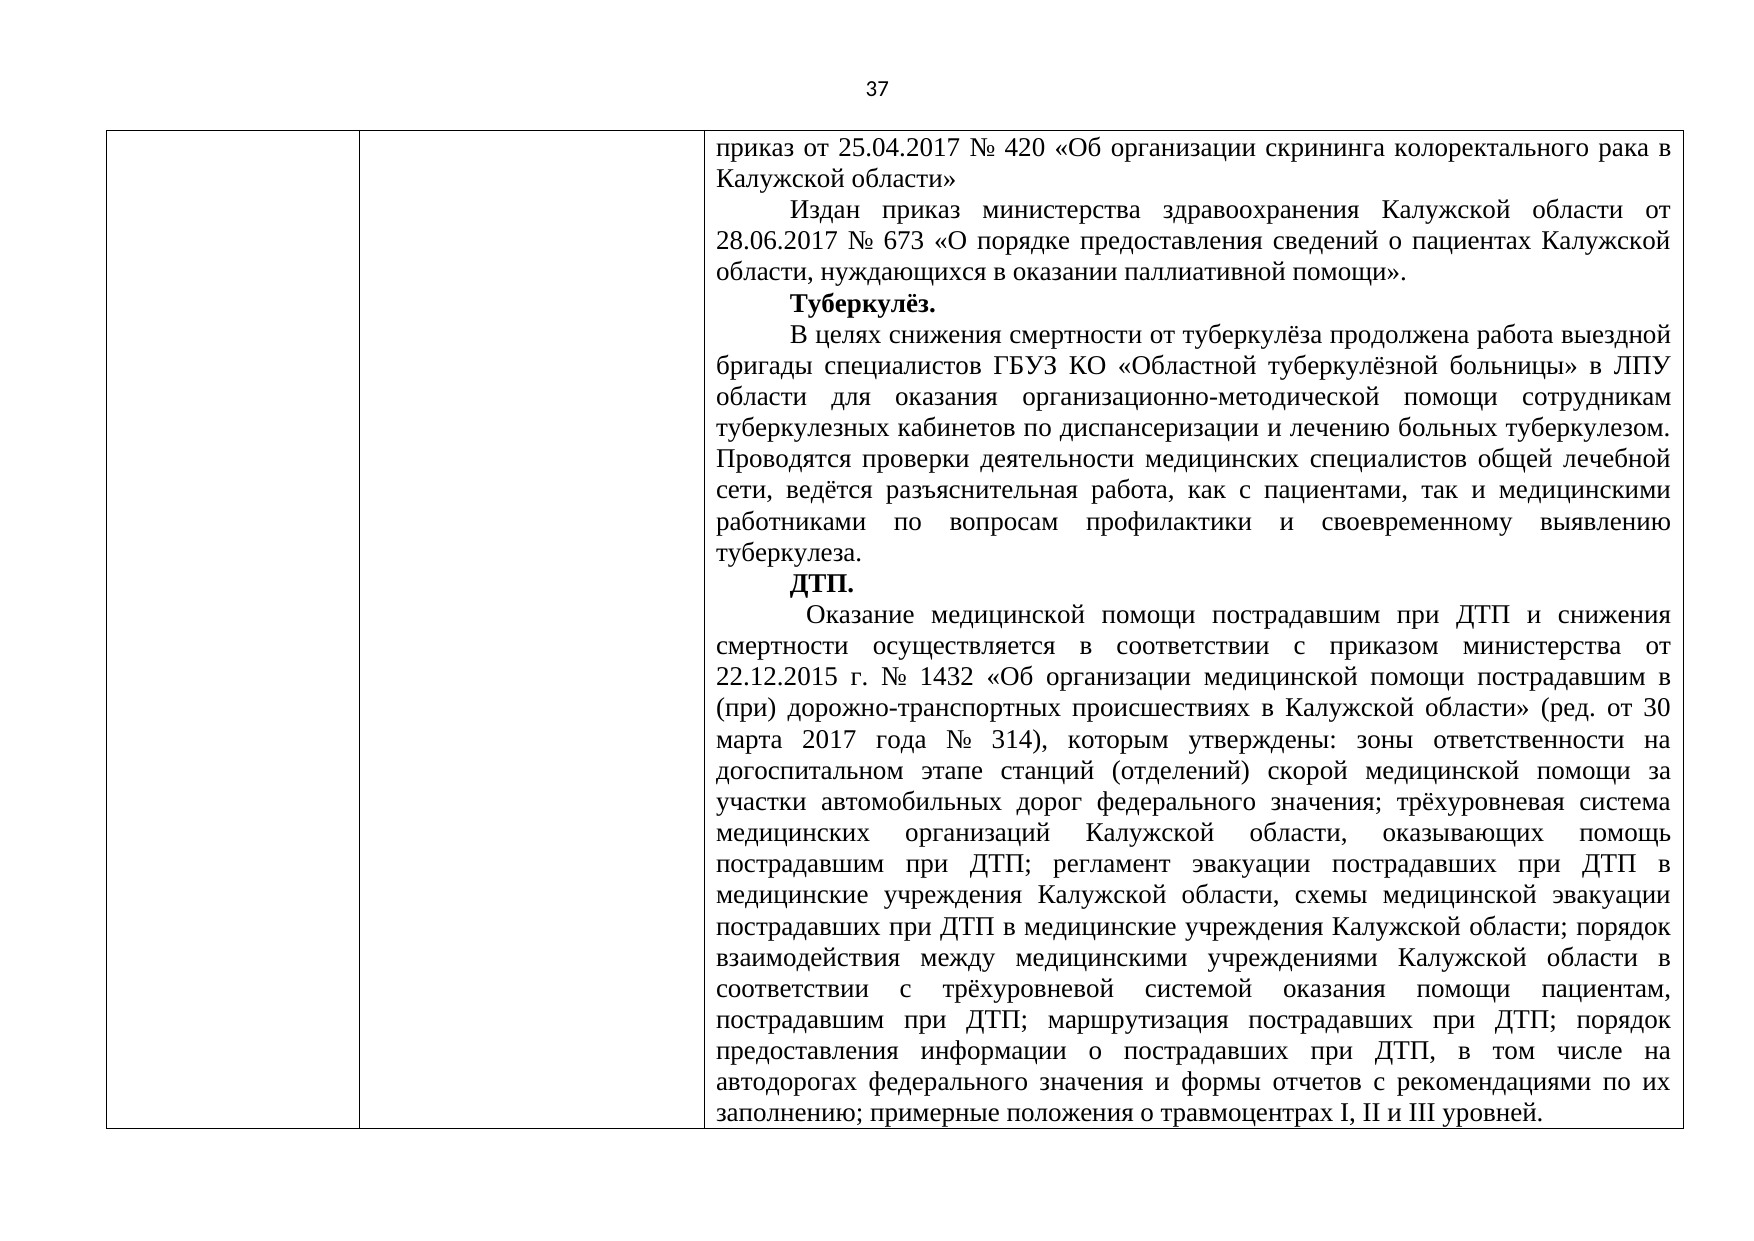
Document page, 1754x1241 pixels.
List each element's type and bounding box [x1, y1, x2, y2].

table_cell [107, 131, 359, 1128]
table_cell [360, 131, 704, 1128]
table_cell [705, 131, 1683, 1128]
